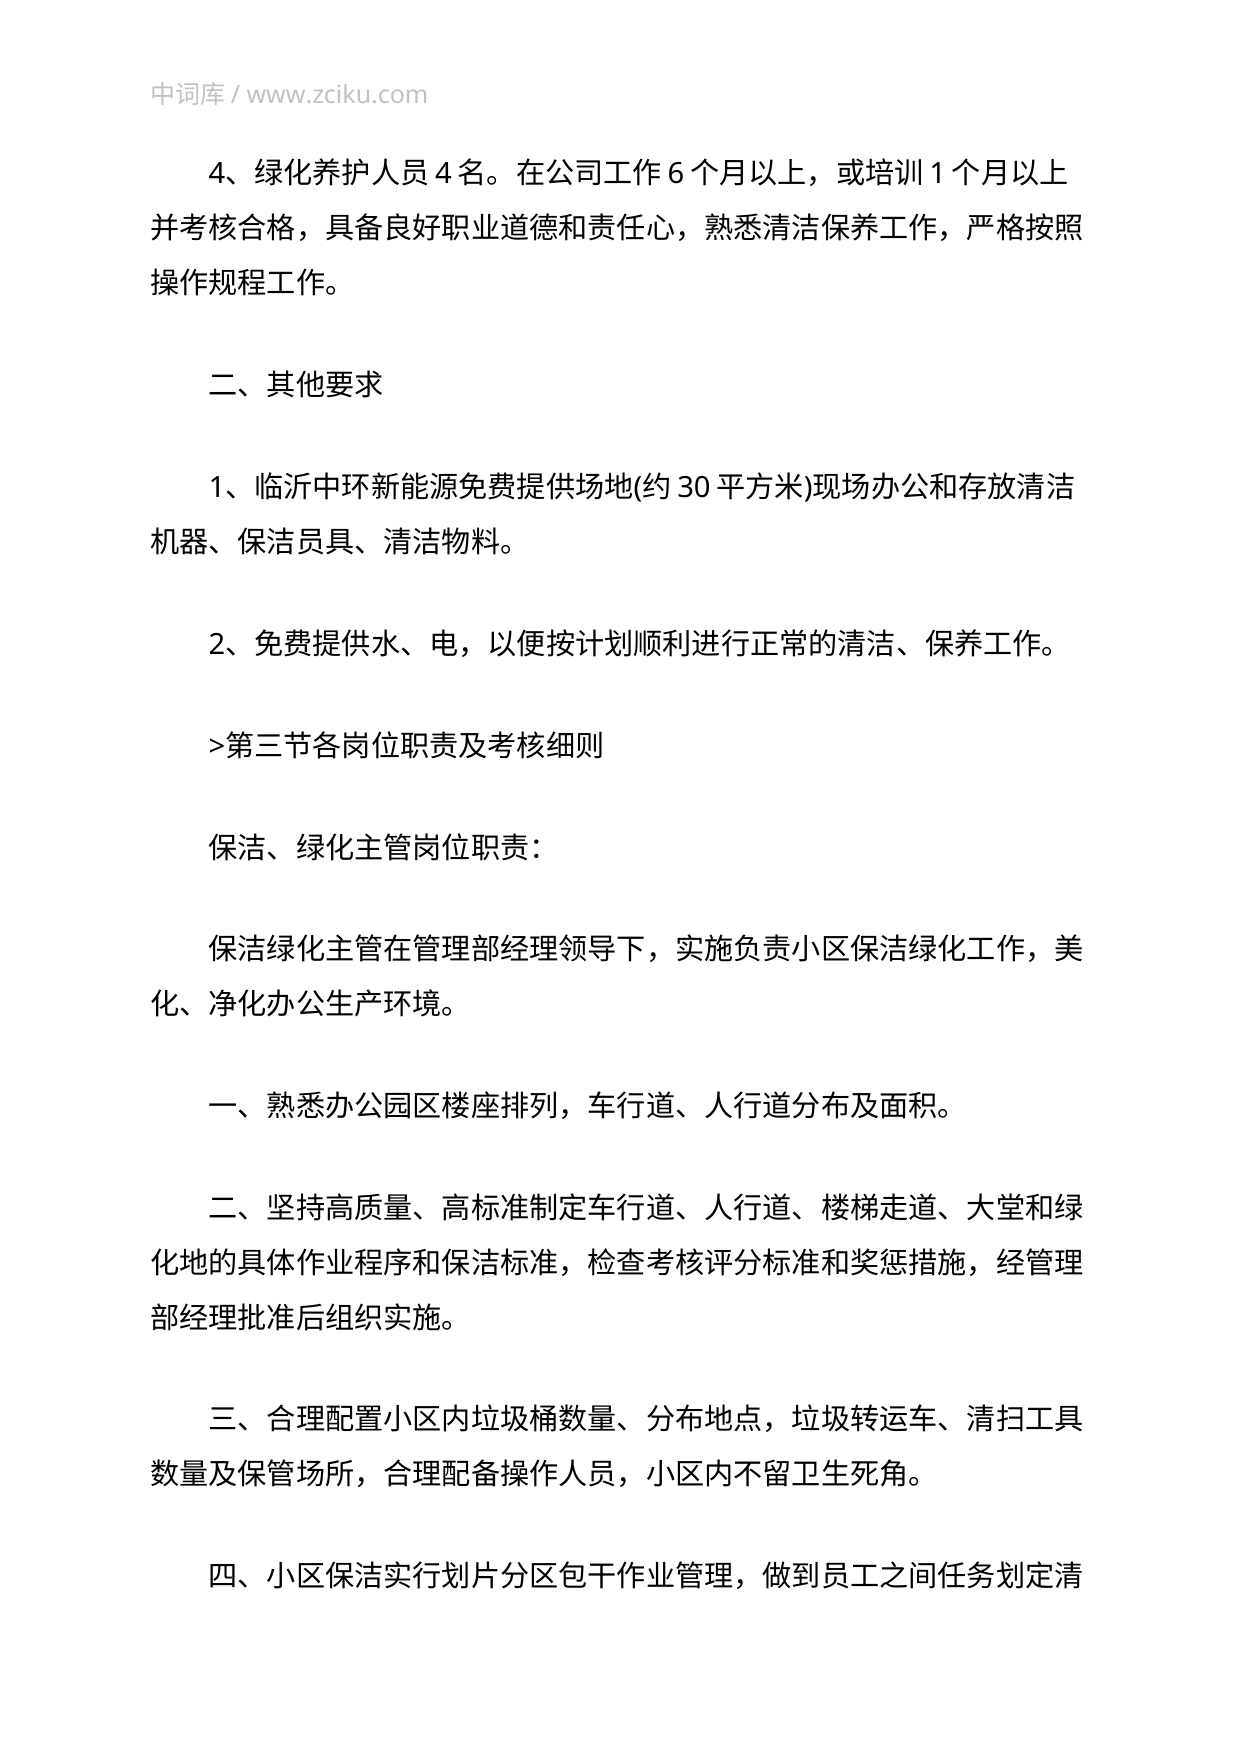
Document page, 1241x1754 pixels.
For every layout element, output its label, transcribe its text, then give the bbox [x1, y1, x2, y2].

text 2、免费提供水、电，以便按计划顺利进行正常的清洁、保养工作。 [150, 620, 1090, 663]
text 4、绿化养护人员4名。在公司工作6个月以上，或培训1个月以上并考核合格，具备良好职业道德和责任心，熟悉清洁保养工作，严格按照操作规程工作。 [150, 150, 1090, 302]
text 保洁绿化主管在管理部经理领导下，实施负责小区保洁绿化工作，美化、净化办公生产环境。 [150, 926, 1090, 1023]
text >第三节各岗位职责及考核细则 [150, 722, 1090, 764]
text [150, 1553, 1090, 1595]
text 三、合理配置小区内垃圾桶数量、分布地点，垃圾转运车、清扫工具数量及保管场所，合理配备操作人员，小区内不留卫生死角。 [150, 1396, 1090, 1493]
text 二、坚持高质量、高标准制定车行道、人行道、楼梯走道、大堂和绿化地的具体作业程序和保洁标准，检查考核评分标准和奖惩措施，经管理部经理批准后组织实施。 [150, 1184, 1090, 1336]
text 1、临沂中环新能源免费提供场地(约30平方米)现场办公和存放清洁机器、保洁员具、清洁物料。 [150, 463, 1090, 561]
text 一、熟悉办公园区楼座排列，车行道、人行道分布及面积。 [150, 1083, 1090, 1125]
text 二、其他要求 [150, 362, 1090, 404]
text 保洁、绿化主管岗位职责： [150, 824, 1090, 866]
